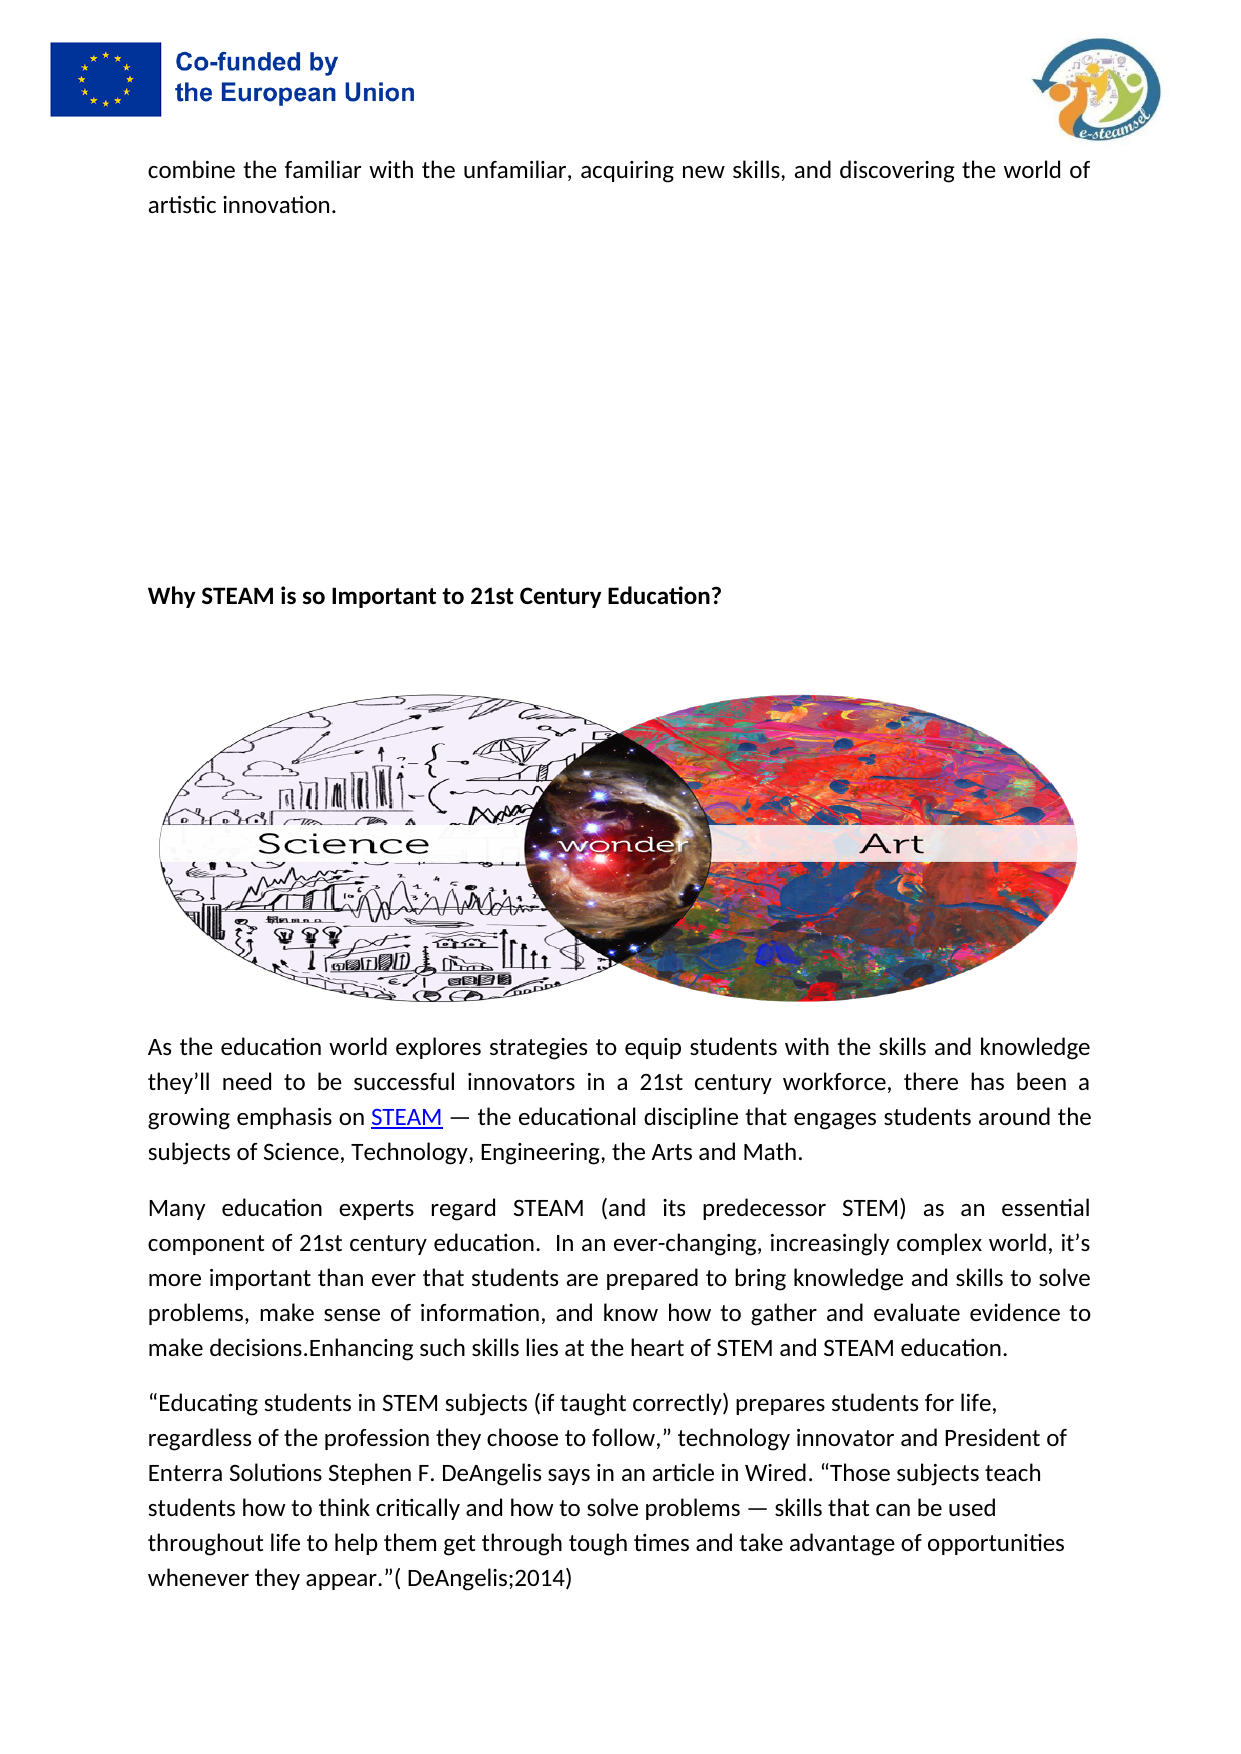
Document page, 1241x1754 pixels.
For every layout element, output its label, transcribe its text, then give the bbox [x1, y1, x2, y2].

picture [1022, 8, 1172, 174]
text Many education experts regard STEAM (and its predecessor STEM) as an essential component of 21st century education. In an ever-changing, increasingly complex world, it’s more important than ever that students are prepared to bring knowledge and skills to solve problems, make sense of information, and know how to gather and evaluate evidence to make decisions.Enhancing such skills lies at the heart of STEM and STEAM education. [148, 1192, 1093, 1362]
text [148, 154, 1093, 220]
text As the education world explores strategies to equip students with the skills and knowledge they’ll need to be successful innovators in a 21st century workforce, there has been a growing emphasis on STEAM — the educational discipline that engages students around the subjects of Science, Technology, Engineering, the Arts and Math. [148, 1031, 1093, 1166]
picture [147, 692, 1093, 1006]
text “Educating students in STEM subjects (if taught correctly) prepares students for life, regardless of the profession they choose to follow,” technology innovator and President of Enterra Solutions Stephen F. DeAngelis says in an article in Wired. “Those subjects teach students how to think critically and how to solve problems — skills that can be used throughout life to help them get through tough times and take advantage of opportunities whenever they appear.”( DeAngelis;2014) [148, 1388, 1093, 1593]
text Why STEAM is so Important to 21st Century Education? [148, 580, 1093, 611]
picture [44, 36, 429, 123]
